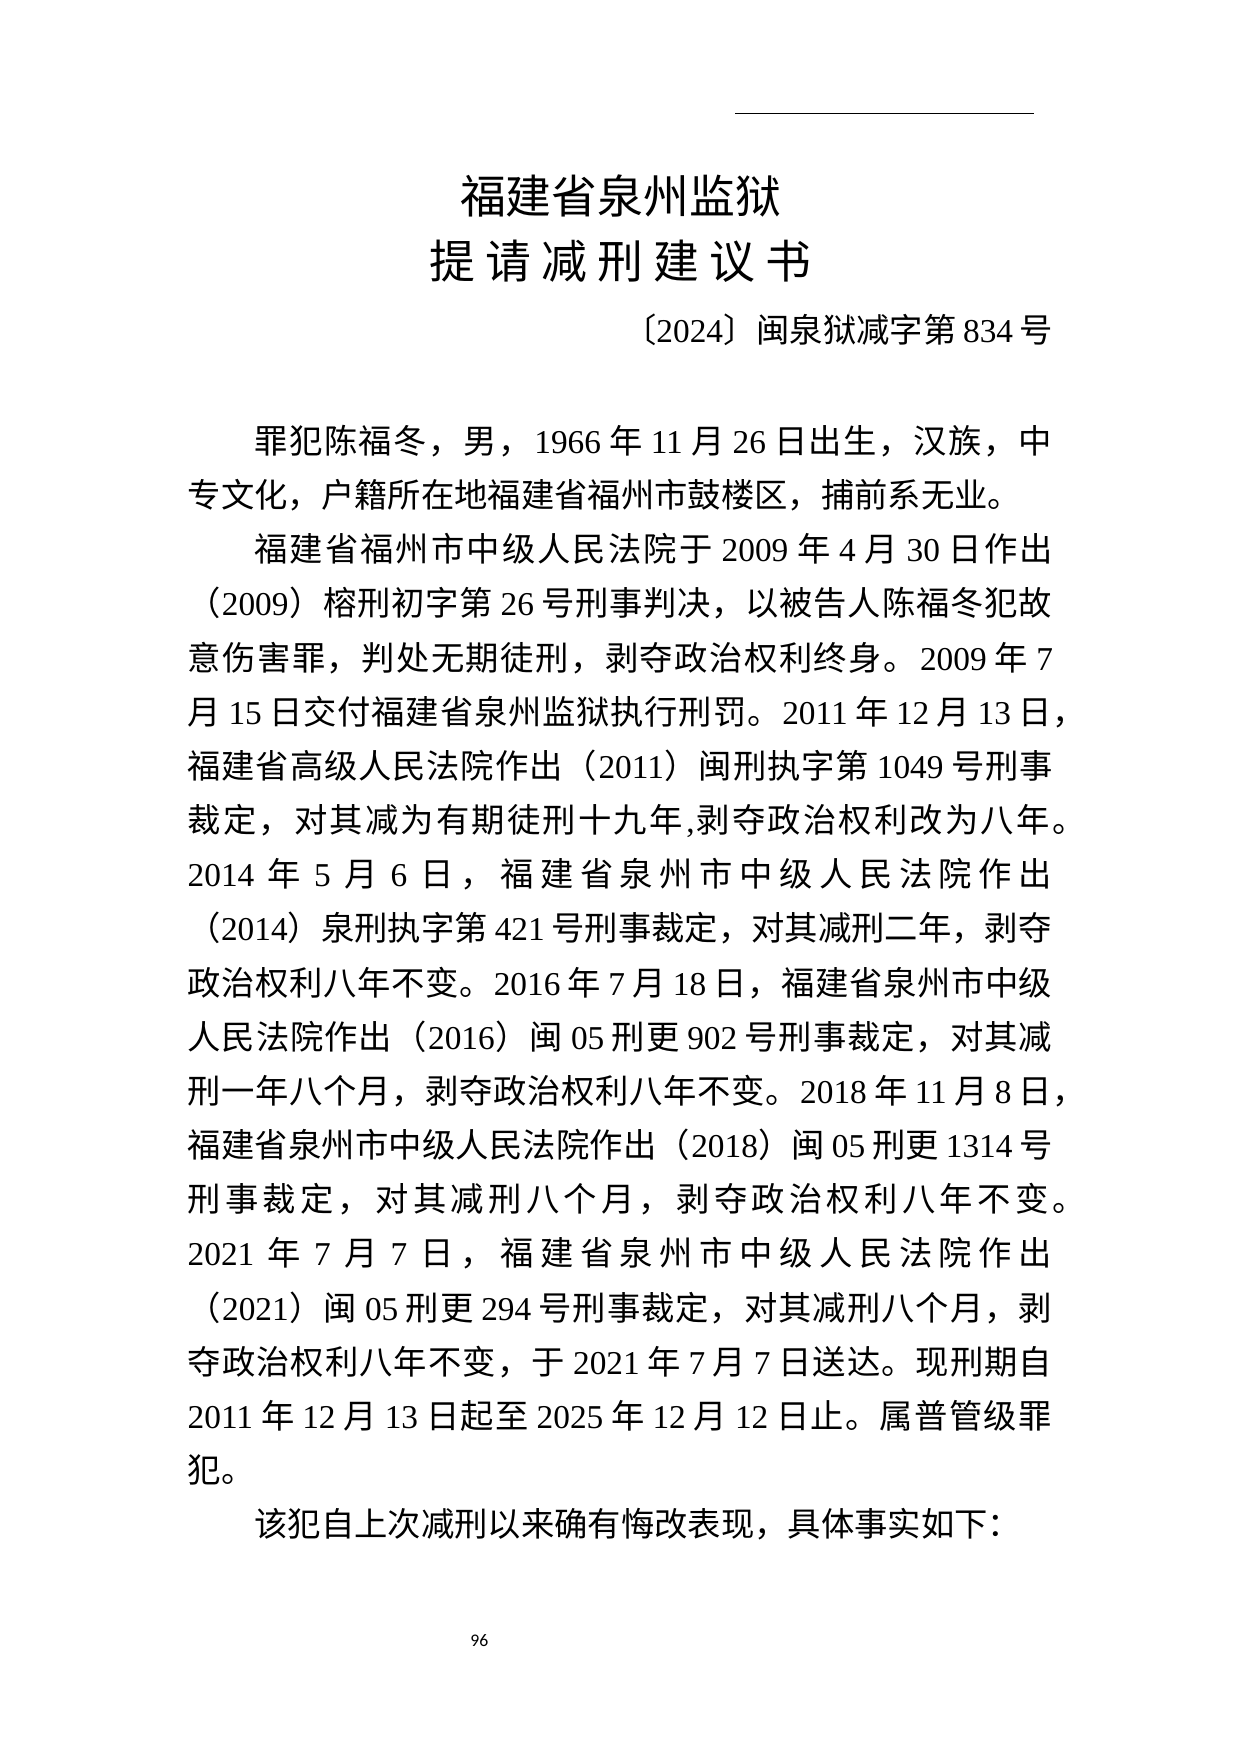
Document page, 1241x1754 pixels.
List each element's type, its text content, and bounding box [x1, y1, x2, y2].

text 该犯自上次减刑以来确有悔改表现，具体事实如下： [187, 1493, 1053, 1547]
text 罪犯陈福冬，男，1966年11月26日出生，汉族，中专文化，户籍所在地福建省福州市鼓楼区，捕前系无业。 [187, 410, 1053, 518]
text 〔2024〕闽泉狱减字第834号 [187, 291, 1053, 356]
text 福建省泉州监狱 [187, 162, 1053, 227]
text 提 请 减 刑 建 议 书 [187, 227, 1053, 291]
text 福建省福州市中级人民法院于2009年4月30日作出（2009）榕刑初字第26号刑事判决，以被告人陈福冬犯故意伤害罪，判处无期徒刑，剥夺政治权利终身。2009年7月15日交付福建省泉州监狱执行刑罚。2011年12月13日，福建省高级人民法院作出（2011）闽刑执字第1049号刑事裁定，对其减为有期徒刑十九年,剥夺政治权利改为八年。2014年5月6日，福建省泉州市中级人民法院作出（2014）泉刑执字第421号刑事裁定，对其减刑二年，剥夺政治权利八年不变。2016年7月18日，福建省泉州市中级人民法院作出（2016）闽05刑更902号刑事裁定，对其减刑一年八个月，剥夺政治权利八年不变。2018年11月8日，福建省泉州市中级人民法院作出（2018）闽05刑更1314号刑事裁定，对其减刑八个月，剥夺政治权利八年不变。2021年7月7日，福建省泉州市中级人民法院作出（2021）闽05刑更294号刑事裁定，对其减刑八个月，剥夺政治权利八年不变，于2021年7月7日送达。现刑期自2011年12月13日起至2025年12月12日止。属普管级罪犯。 [187, 518, 1053, 1493]
